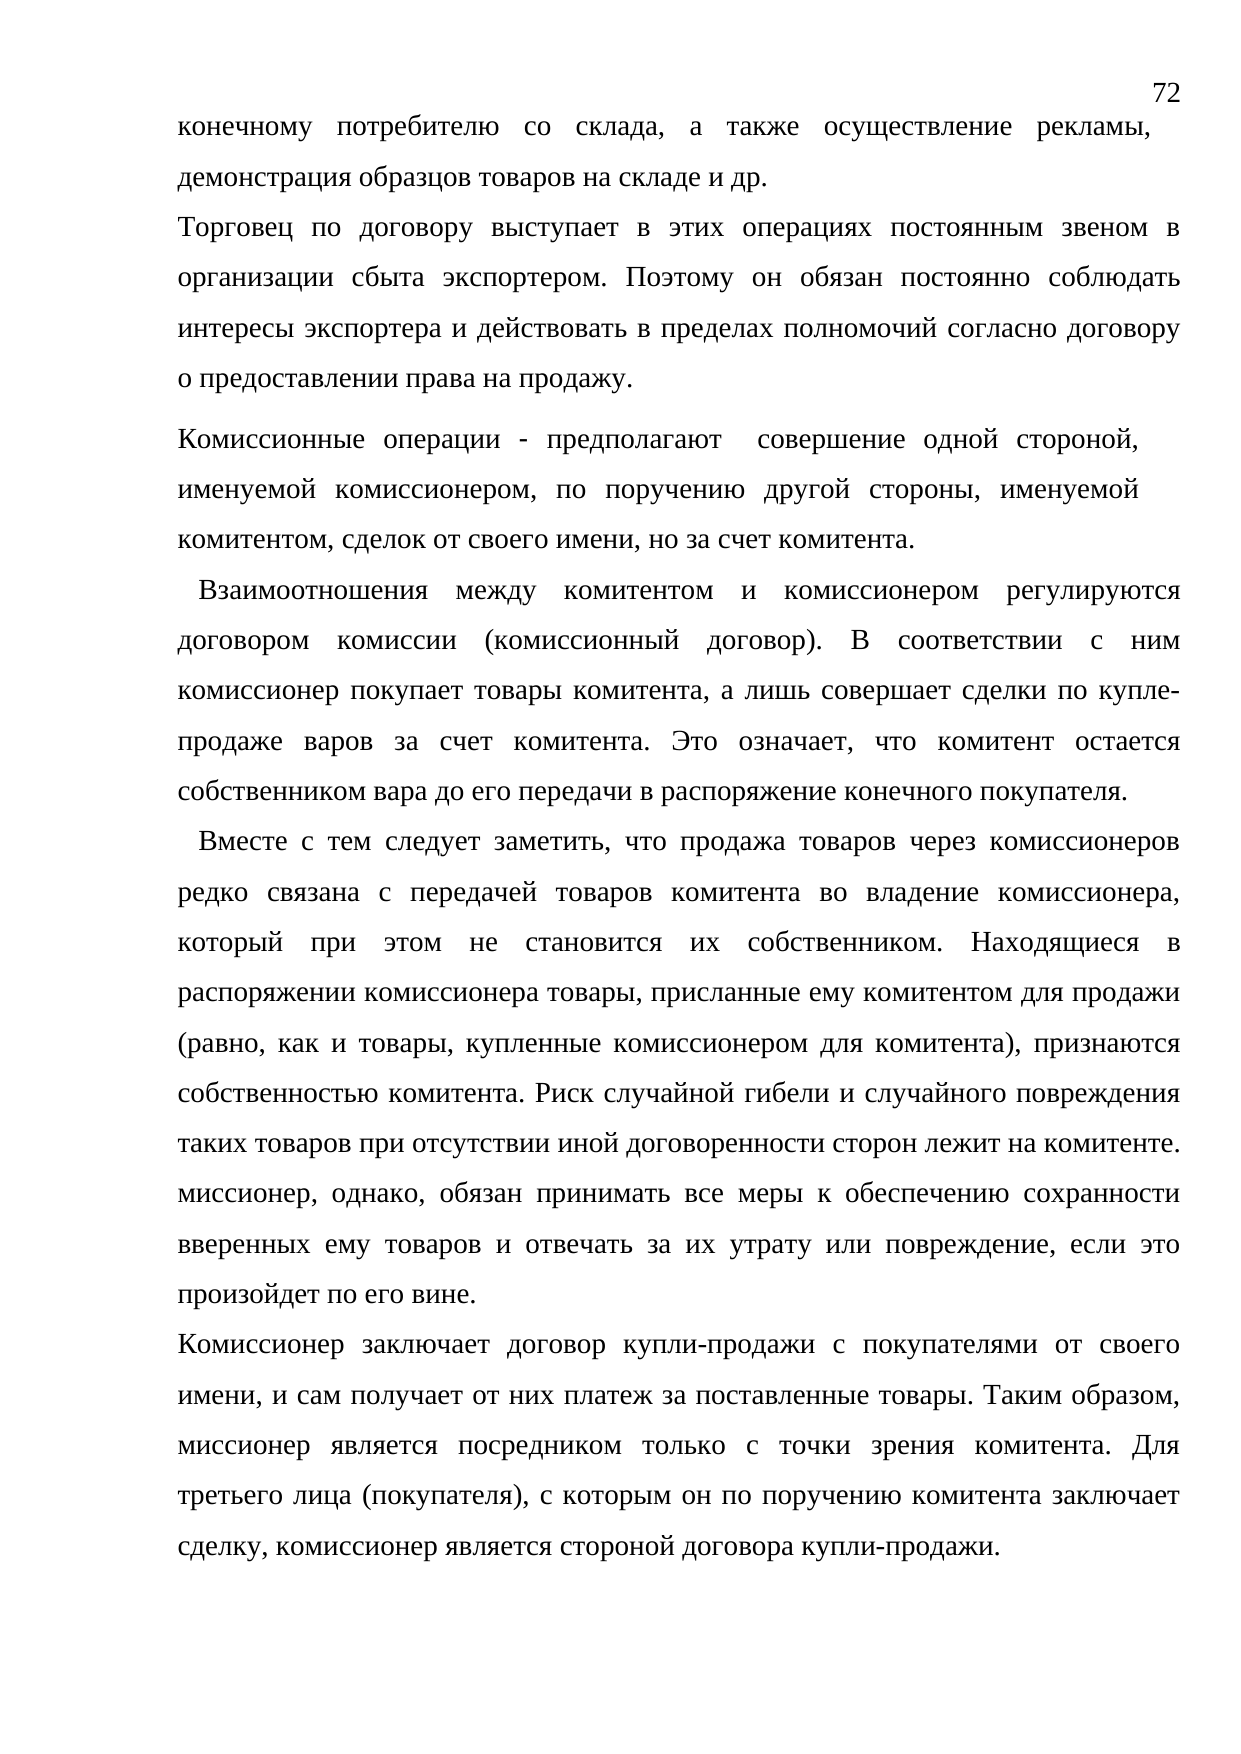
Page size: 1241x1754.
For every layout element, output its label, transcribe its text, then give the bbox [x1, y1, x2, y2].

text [177, 108, 1181, 192]
text Комиссионные операции - предполагают совершение одной стороной, именуемой комиссионером, по поручению другой стороны, именуемой комитентом, сделок от своего имени, но за счет комитента. [177, 421, 1139, 555]
text Взаимоотношения между комитентом и комиссионером регулируются договором комиссии (комиссионный договор). В соответствии с ним комиссионер покупает товары комитента, а лишь совершает сделки по купле-продаже варов за счет комитента. Это означает, что комитент остается собственником вара до его передачи в распоряжение конечного покупателя. [177, 572, 1181, 807]
text Торговец по договору выступает в этих операциях постоянным звеном в организации сбыта экспортером. Поэтому он обязан постоянно соблюдать интересы экспортера и действовать в пределах полномочий согласно договору о предоставлении права на продажу. [177, 209, 1181, 394]
text Комиссионер заключает договор купли-продажи с покупателями от своего имени, и сам получает от них платеж за поставленные товары. Таким образом, миссионер является посредником только с точки зрения комитента. Для третьего лица (покупателя), с которым он по поручению комитента заключает сделку, комиссионер является стороной договора купли-продажи. [177, 1327, 1181, 1561]
text Вместе с тем следует заметить, что продажа товаров через комиссионеров редко связана с передачей товаров комитента во владение комиссионера, который при этом не становится их собственником. Находящиеся в распоряжении комиссионера товары, присланные ему комитентом для продажи (равно, как и товары, купленные комиссионером для комитента), признаются собственностью комитента. Риск случайной гибели и случайного повреждения таких товаров при отсутствии иной договоренности сторон лежит на комитенте. миссионер, однако, обязан принимать все меры к обеспечению сохранности вверенных ему товаров и отвечать за их утрату или повреждение, если это произойдет по его вине. [177, 823, 1181, 1310]
